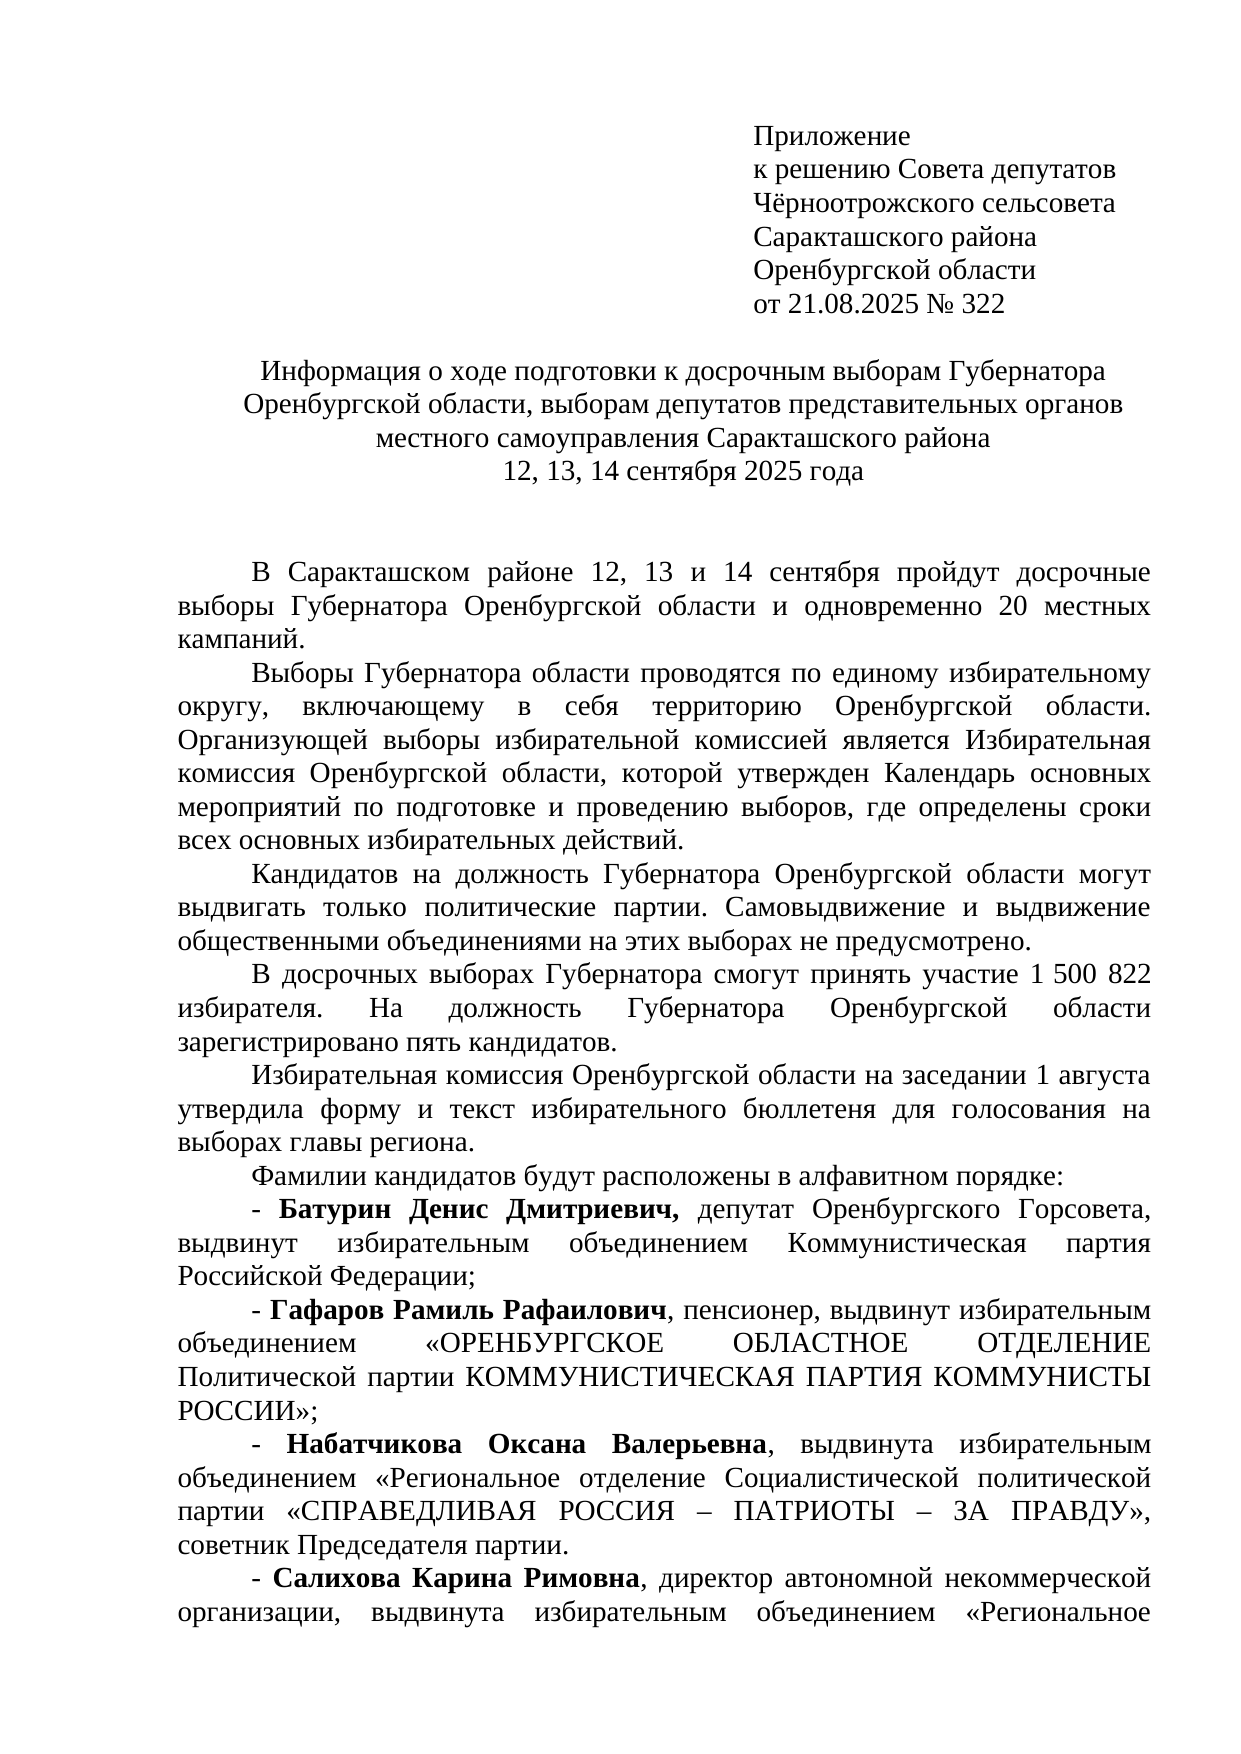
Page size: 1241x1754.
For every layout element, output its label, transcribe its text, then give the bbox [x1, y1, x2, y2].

text - Гафаров Рамиль Рафаилович, пенсионер, выдвинут избирательным объединением «ОРЕНБУРГСКОЕ ОБЛАСТНОЕ ОТДЕЛЕНИЕ Политической партии КОММУНИСТИЧЕСКАЯ ПАРТИЯ КОММУНИСТЫ РОССИИ»; [177, 1292, 1152, 1426]
text Избирательная комиссия Оренбургской области на заседании 1 августа утвердила форму и текст избирательного бюллетеня для голосования на выборах главы региона. [177, 1057, 1152, 1158]
text Выборы Губернатора области проводятся по единому избирательному округу, включающему в себя территорию Оренбургской области. Организующей выборы избирательной комиссией является Избирательная комиссия Оренбургской области, которой утвержден Календарь основных мероприятий по подготовке и проведению выборов, где определены сроки всех основных избирательных действий. [177, 655, 1152, 856]
text Информация о ходе подготовки к досрочным выборам Губернатора Оренбургской области, выборам депутатов представительных органов местного самоуправления Саракташского района [215, 353, 1152, 453]
text - Батурин Денис Дмитриевич, депутат Оренбургского Горсовета, выдвинут избирательным объединением Коммунистическая партия Российской Федерации; [177, 1191, 1152, 1292]
text В досрочных выборах Губернатора смогут принять участие 1 500 822 избирателя. На должность Губернатора Оренбургской области зарегистрировано пять кандидатов. [177, 957, 1152, 1057]
text Фамилии кандидатов будут расположены в алфавитном порядке: [177, 1158, 1152, 1191]
text Кандидатов на должность Губернатора Оренбургской области могут выдвигать только политические партии. Самовыдвижение и выдвижение общественными объединениями на этих выборах не предусмотрено. [177, 856, 1152, 957]
text к решению Совета депутатов [753, 152, 1152, 185]
text - Набатчикова Оксана Валерьевна, выдвинута избирательным объединением «Региональное отделение Социалистической политической партии «СПРАВЕДЛИВАЯ РОССИЯ – ПАТРИОТЫ – ЗА ПРАВДУ», советник Председателя партии. [177, 1426, 1152, 1560]
text 12, 13, 14 сентября 2025 года [215, 453, 1152, 487]
text от 21.08.2025 № 322 [753, 286, 1152, 319]
text Чёрноотрожского сельсовета [753, 185, 1152, 219]
text Приложение [753, 118, 1152, 152]
text В Саракташском районе 12, 13 и 14 сентября пройдут досрочные выборы Губернатора Оренбургской области и одновременно 20 местных кампаний. [177, 554, 1152, 655]
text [177, 1560, 1152, 1627]
text Саракташского района Оренбургской области [753, 219, 1152, 286]
